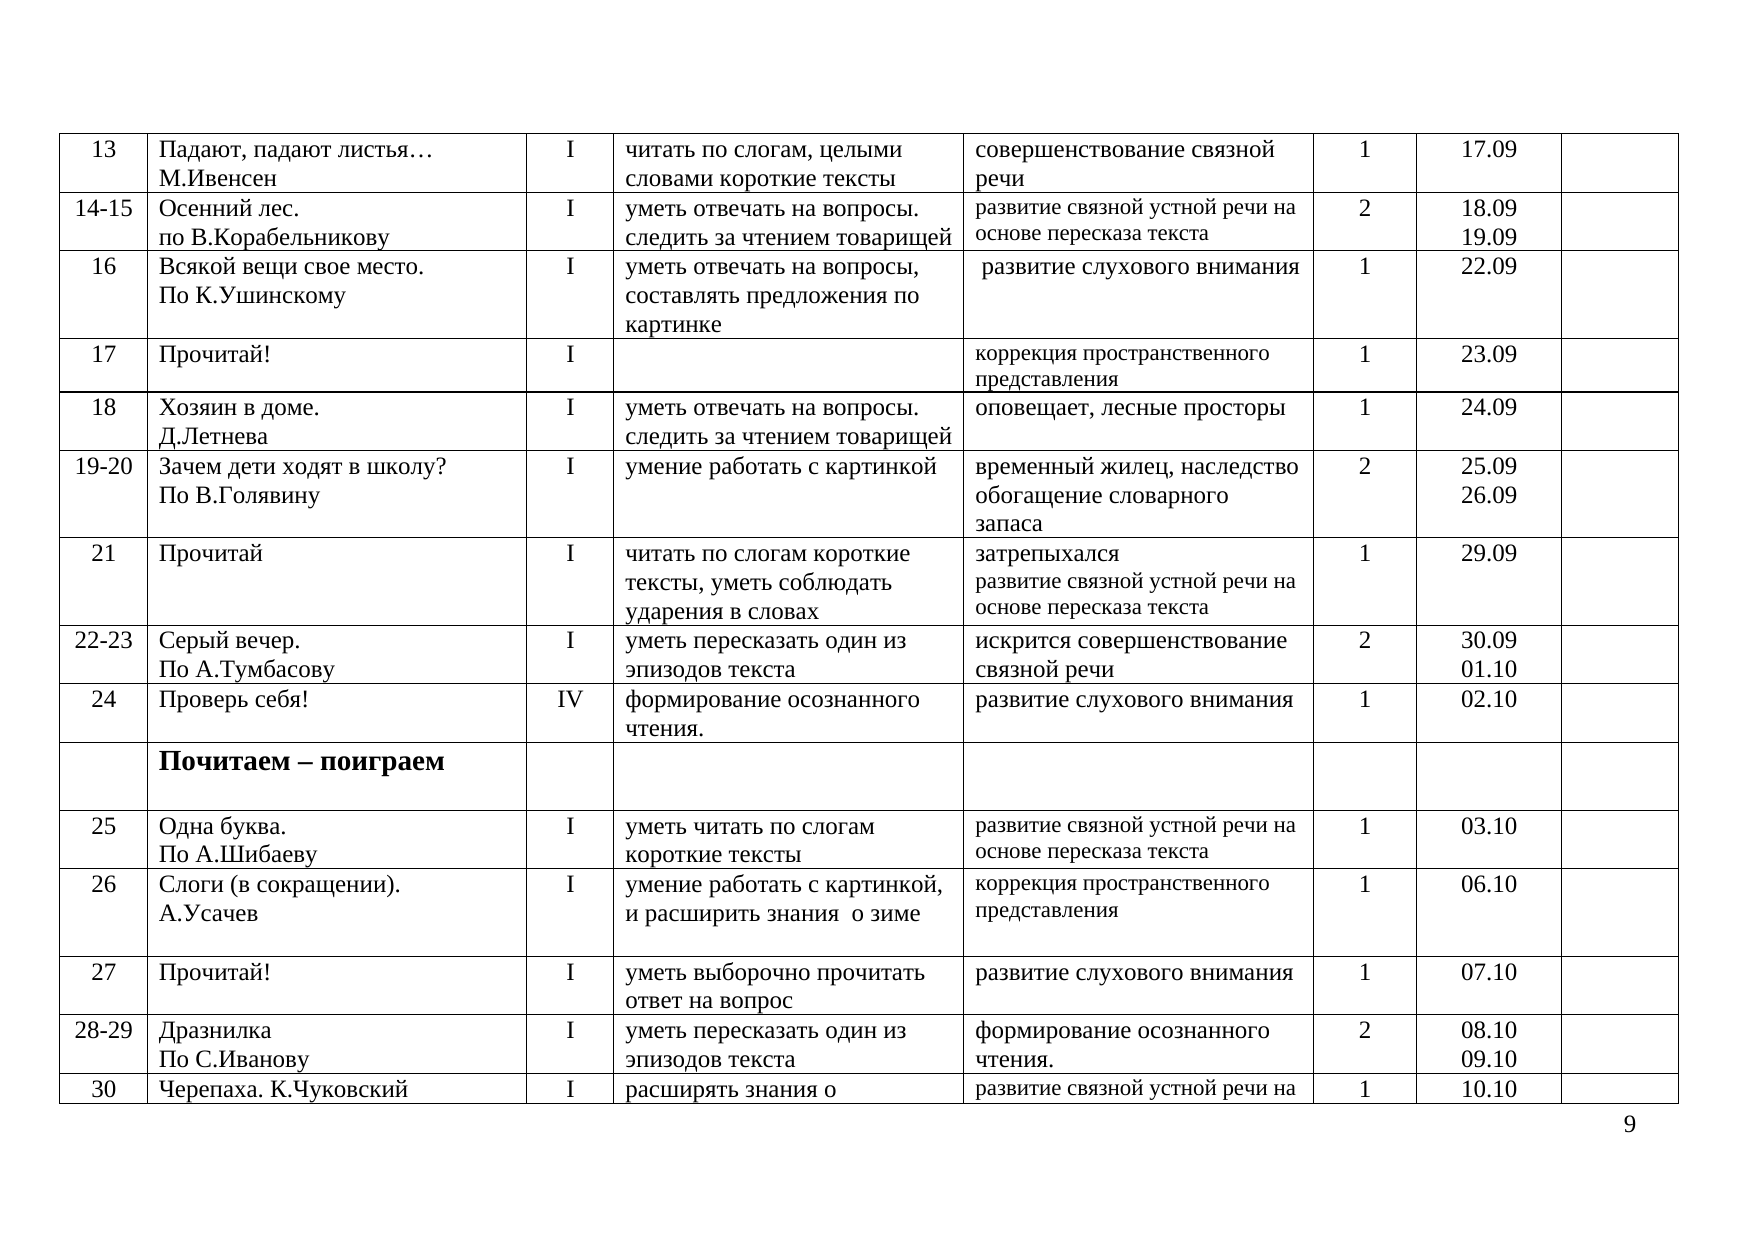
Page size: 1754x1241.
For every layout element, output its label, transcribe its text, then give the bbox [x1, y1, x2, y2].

table_cell [1562, 626, 1678, 683]
table_cell 21 [60, 538, 147, 624]
table_cell 10.10 [1417, 1074, 1561, 1102]
table_cell Всякой вещи свое место. По К.Ушинскому [148, 251, 526, 338]
table_cell I [527, 869, 613, 956]
table_cell умение работать с картинкой [614, 451, 963, 537]
table_cell [614, 743, 963, 810]
table_cell Слоги (в сокращении). А.Усачев [148, 869, 526, 956]
table_cell 29.09 [1417, 538, 1561, 624]
table_cell уметь выборочно прочитать ответ на вопрос [614, 957, 963, 1014]
table_cell уметь читать по слогам короткие тексты [614, 811, 963, 868]
table_cell затрепыхался развитие связной устной речи на основе пересказа текста [964, 538, 1313, 624]
table_cell 25 [60, 811, 147, 868]
table_cell Осенний лес. по В.Корабельникову [148, 193, 526, 250]
table_cell 07.10 [1417, 957, 1561, 1014]
table_cell Прочитай! [148, 339, 526, 391]
table_cell 1 [1314, 393, 1416, 450]
table_cell [1562, 957, 1678, 1014]
table_cell [1562, 251, 1678, 338]
table_cell [614, 339, 963, 391]
table_cell Проверь себя! [148, 684, 526, 742]
table_cell I [527, 339, 613, 391]
table_cell развитие слухового внимания [964, 957, 1313, 1014]
table_cell [1417, 743, 1561, 810]
table_cell 22-23 [60, 626, 147, 683]
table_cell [148, 1074, 526, 1102]
table_cell 2 [1314, 193, 1416, 250]
table_cell I [527, 251, 613, 338]
table_cell 1 [1314, 538, 1416, 624]
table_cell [614, 1074, 963, 1102]
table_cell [964, 1074, 1313, 1102]
table_cell искрится совершенствование связной речи [964, 626, 1313, 683]
table_cell Дразнилка По С.Иванову [148, 1015, 526, 1073]
table_cell уметь отвечать на вопросы, составлять предложения по картинке [614, 251, 963, 338]
table_cell Серый вечер. По А.Тумбасову [148, 626, 526, 683]
table_cell уметь отвечать на вопросы. следить за чтением товарищей [614, 193, 963, 250]
table_cell 1 [1314, 957, 1416, 1014]
table_cell 08.10 09.10 [1417, 1015, 1561, 1073]
table_cell 2 [1314, 1015, 1416, 1073]
table_cell 24.09 [1417, 393, 1561, 450]
table_cell умение работать с картинкой, и расширить знания о зиме [614, 869, 963, 956]
table_cell развитие слухового внимания [964, 251, 1313, 338]
table_cell 27 [60, 957, 147, 1014]
table_cell читать по слогам, целыми словами короткие тексты [614, 134, 963, 192]
table_cell развитие слухового внимания [964, 684, 1313, 742]
table_cell I [527, 451, 613, 537]
table_cell [60, 743, 147, 810]
table_cell Прочитай [148, 538, 526, 624]
table_cell 13 [60, 134, 147, 192]
table_cell формирование осознанного чтения. [964, 1015, 1313, 1073]
table_cell Одна буква. По А.Шибаеву [148, 811, 526, 868]
table_cell 14-15 [60, 193, 147, 250]
table_cell I [527, 1074, 613, 1102]
table_cell 02.10 [1417, 684, 1561, 742]
table_cell [1562, 1074, 1678, 1102]
table_cell Прочитай! [148, 957, 526, 1014]
table_cell Хозяин в доме. Д.Летнева [148, 393, 526, 450]
table_cell [1562, 538, 1678, 624]
table_cell 06.10 [1417, 869, 1561, 956]
table_cell читать по слогам короткие тексты, уметь соблюдать ударения в словах [614, 538, 963, 624]
table_cell I [527, 957, 613, 1014]
table_cell [1562, 743, 1678, 810]
table_cell [1562, 393, 1678, 450]
table_cell 1 [1314, 134, 1416, 192]
table_cell 19-20 [60, 451, 147, 537]
table_cell 17.09 [1417, 134, 1561, 192]
table_cell уметь пересказать один из эпизодов текста [614, 1015, 963, 1073]
table_cell формирование осознанного чтения. [614, 684, 963, 742]
table_cell коррекция пространственного представления [964, 869, 1313, 956]
table_cell 1 [1314, 251, 1416, 338]
table_cell 22.09 [1417, 251, 1561, 338]
table_cell [1562, 193, 1678, 250]
table_cell 23.09 [1417, 339, 1561, 391]
table_cell [1562, 1015, 1678, 1073]
table_cell 1 [1314, 869, 1416, 956]
table_cell 03.10 [1417, 811, 1561, 868]
table_cell 1 [1314, 339, 1416, 391]
table_cell [1562, 684, 1678, 742]
table_cell временный жилец, наследство обогащение словарного запаса [964, 451, 1313, 537]
table_cell 28-29 [60, 1015, 147, 1073]
table_cell 17 [60, 339, 147, 391]
table_cell [1562, 134, 1678, 192]
table_cell IV [527, 684, 613, 742]
table_cell I [527, 538, 613, 624]
table_cell [1562, 451, 1678, 537]
table_cell совершенствование связной речи [964, 134, 1313, 192]
table_cell 16 [60, 251, 147, 338]
table_cell Почитаем – поиграем [148, 743, 526, 810]
table_cell [964, 743, 1313, 810]
table_cell 1 [1314, 1074, 1416, 1102]
table_cell 18.09 19.09 [1417, 193, 1561, 250]
table_cell 25.09 26.09 [1417, 451, 1561, 537]
table_cell Зачем дети ходят в школу? По В.Голявину [148, 451, 526, 537]
table_cell [1562, 811, 1678, 868]
table_cell I [527, 393, 613, 450]
table_cell Падают, падают листья… М.Ивенсен [148, 134, 526, 192]
table_cell I [527, 1015, 613, 1073]
table_cell [1314, 743, 1416, 810]
table_cell 18 [60, 393, 147, 450]
table_cell 1 [1314, 811, 1416, 868]
table_cell 30 [60, 1074, 147, 1102]
table_cell развитие связной устной речи на основе пересказа текста [964, 193, 1313, 250]
table_cell уметь пересказать один из эпизодов текста [614, 626, 963, 683]
table_cell I [527, 626, 613, 683]
table_cell 1 [1314, 684, 1416, 742]
table_cell I [527, 134, 613, 192]
table_cell [1562, 339, 1678, 391]
table_cell 30.09 01.10 [1417, 626, 1561, 683]
table_cell оповещает, лесные просторы [964, 393, 1313, 450]
table_cell уметь отвечать на вопросы. следить за чтением товарищей [614, 393, 963, 450]
table_cell 24 [60, 684, 147, 742]
table_cell развитие связной устной речи на основе пересказа текста [964, 811, 1313, 868]
table_cell 2 [1314, 626, 1416, 683]
table_cell 2 [1314, 451, 1416, 537]
table_cell [527, 743, 613, 810]
table_cell [1562, 869, 1678, 956]
table_cell I [527, 811, 613, 868]
table_cell 26 [60, 869, 147, 956]
table_cell коррекция пространственного представления [964, 339, 1313, 391]
table_cell I [527, 193, 613, 250]
